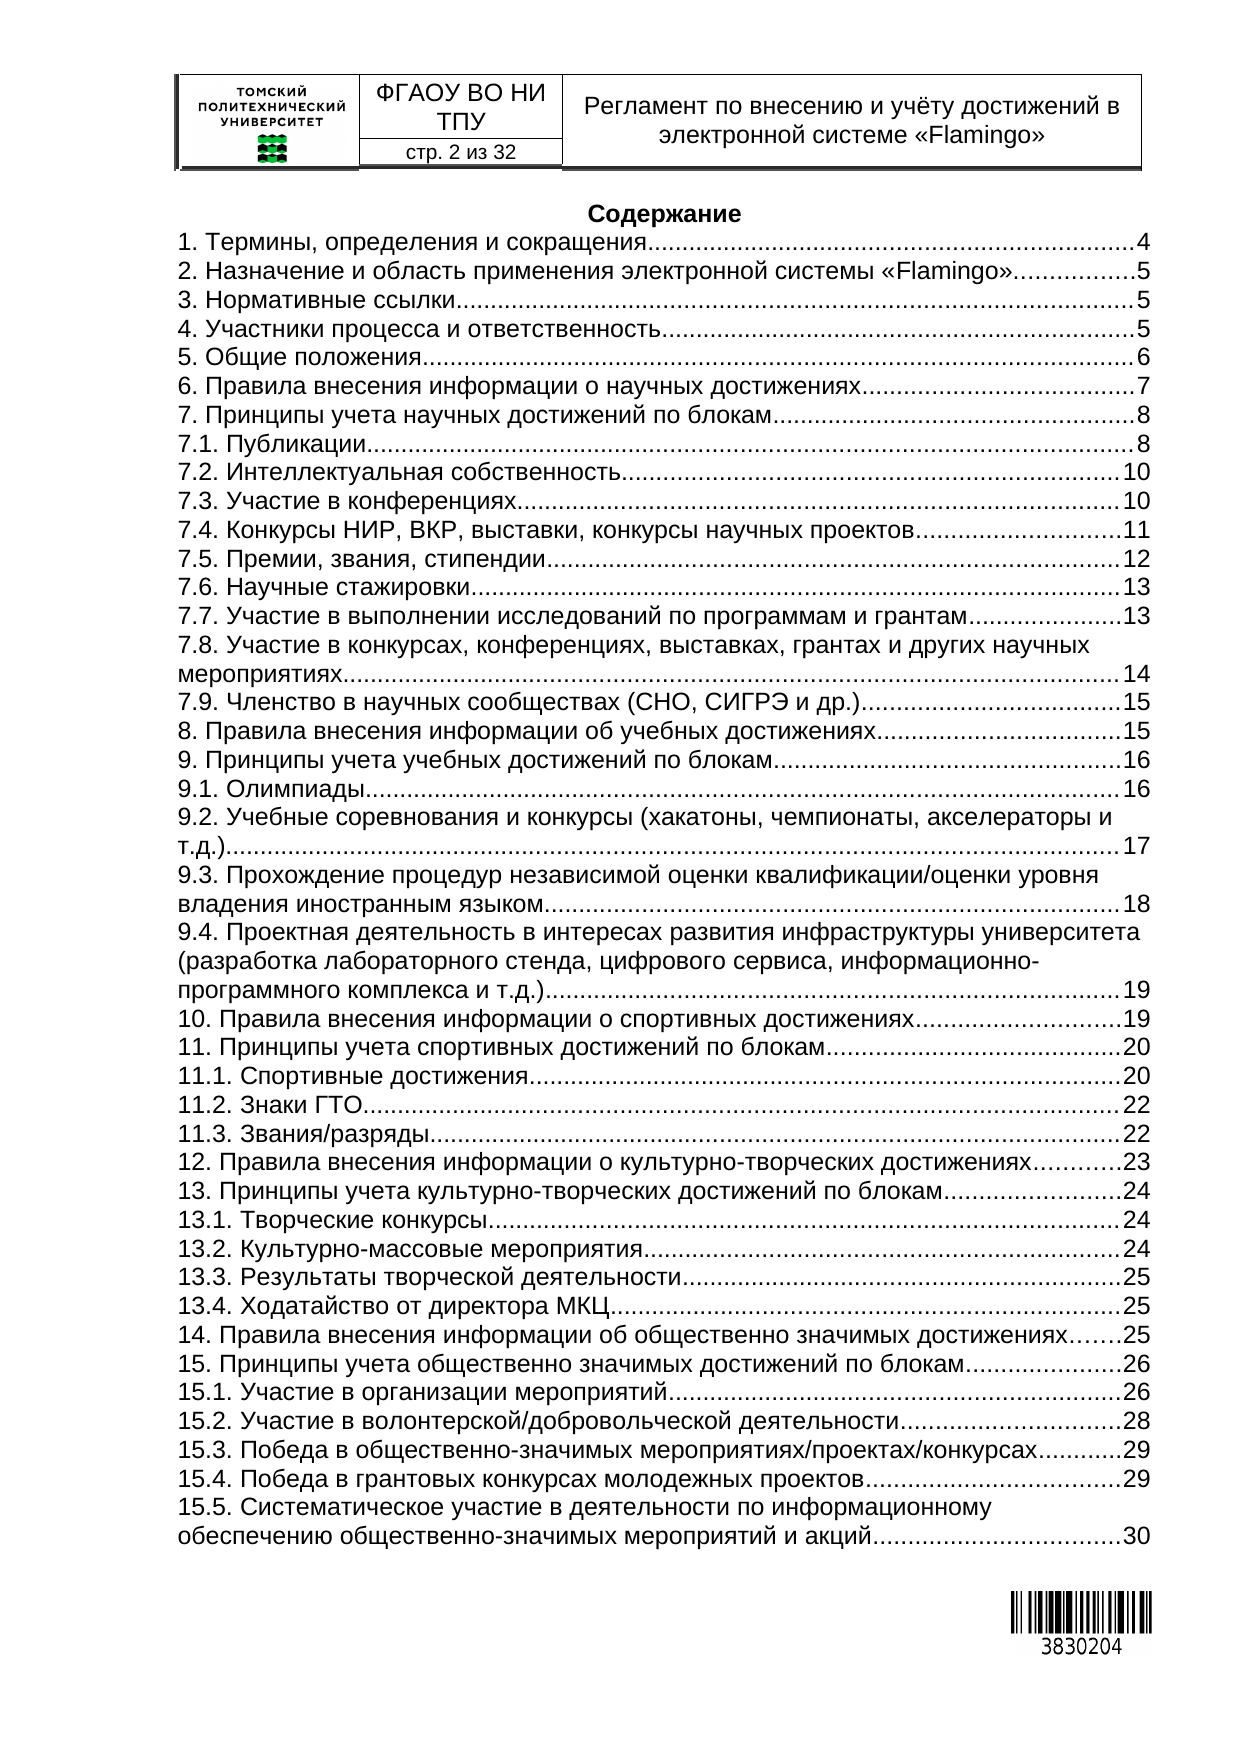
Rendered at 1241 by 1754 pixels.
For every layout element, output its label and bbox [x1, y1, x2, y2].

picture [1011, 1591, 1152, 1662]
picture [188, 81, 350, 165]
